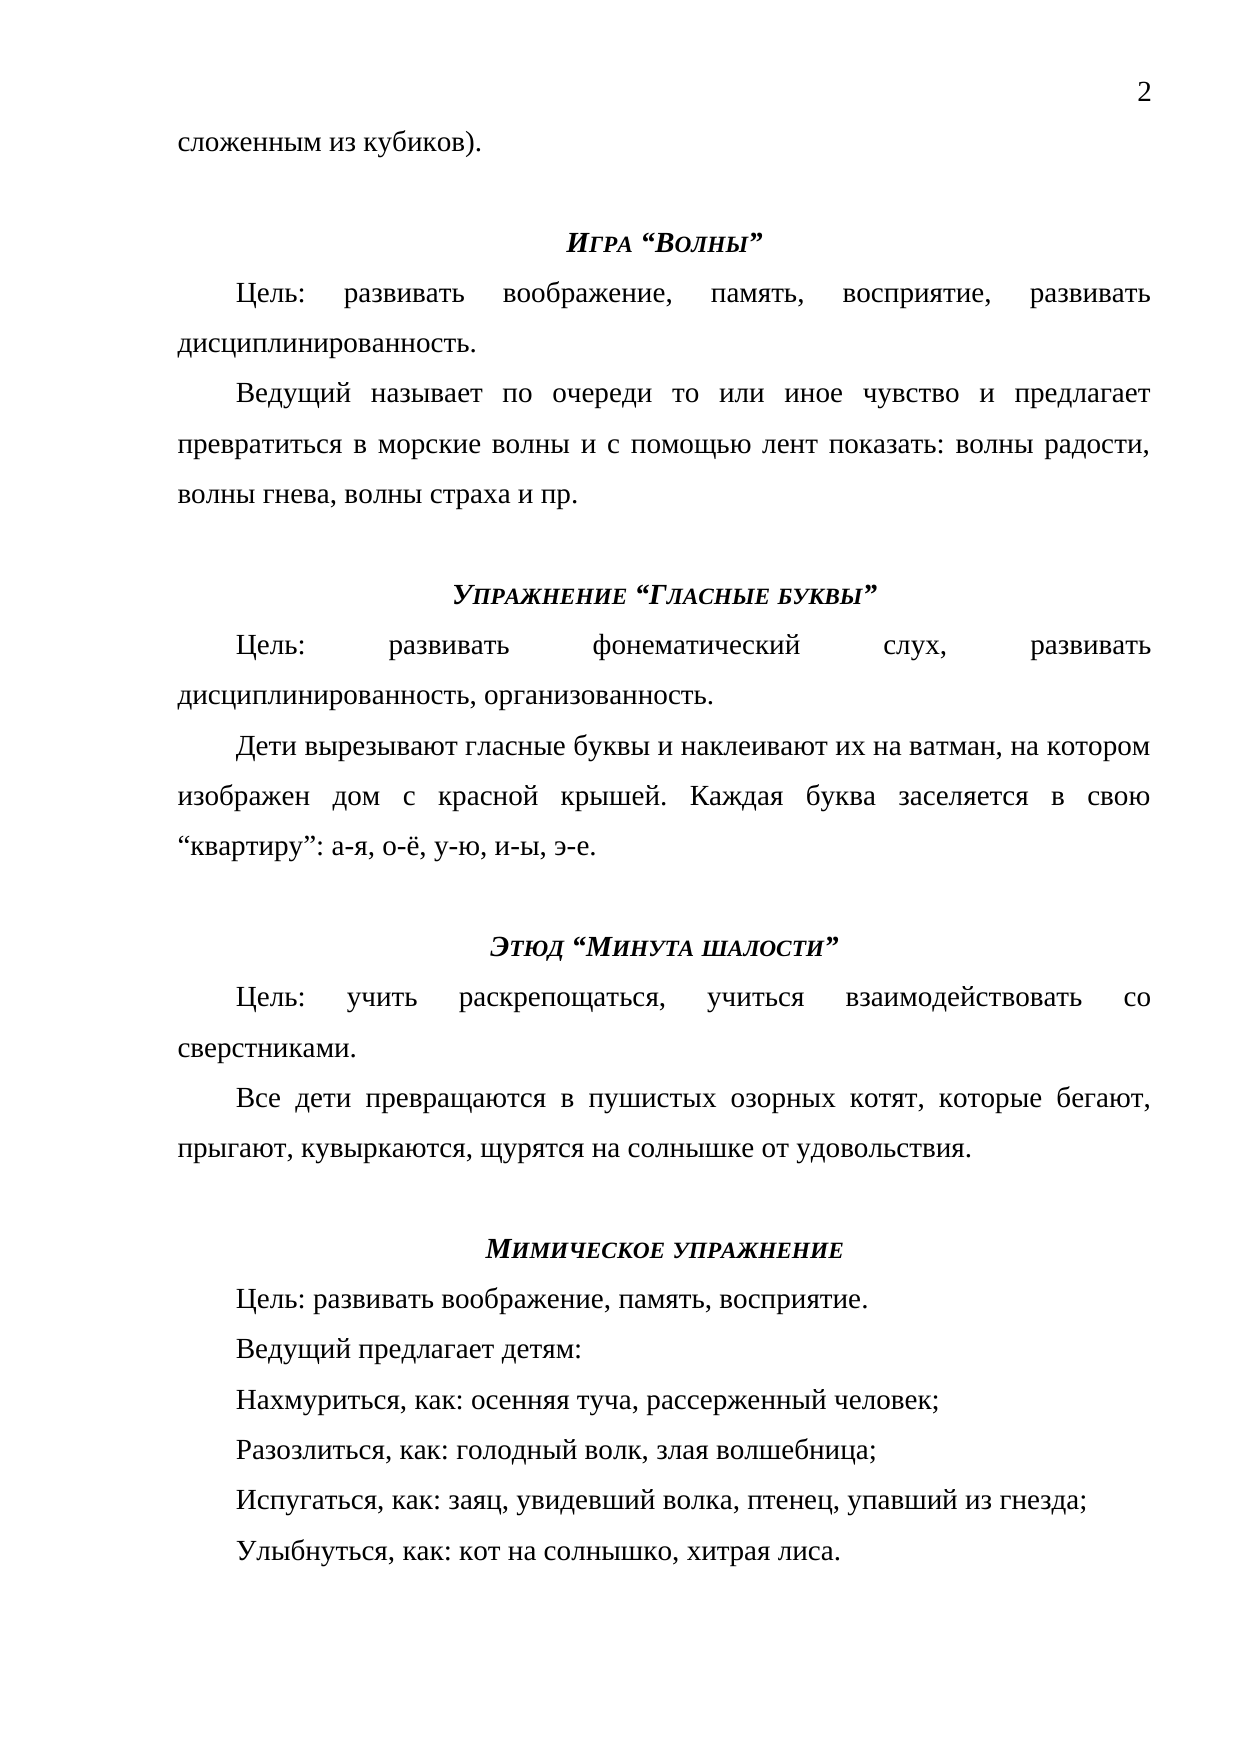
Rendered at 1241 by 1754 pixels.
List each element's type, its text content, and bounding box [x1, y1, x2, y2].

text Все дети превращаются в пушистых озорных котят, которые бегают, прыгают, кувыркаются, щурятся на солнышке от удовольствия. [177, 1080, 1152, 1164]
text Улыбнуться, как: кот на солнышко, хитрая лиса. [177, 1533, 1152, 1566]
text Цель: учить раскрепощаться, учиться взаимодействовать со сверстниками. [177, 979, 1152, 1063]
text Испугаться, как: заяц, увидевший волка, птенец, упавший из гнезда; [177, 1482, 1152, 1516]
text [177, 124, 1152, 158]
subtitle Этюд “Минута шалости” [177, 929, 1152, 963]
subtitle Упражнение “Гласные буквы” [177, 577, 1152, 610]
text Нахмуриться, как: осенняя туча, рассерженный человек; [177, 1382, 1152, 1415]
text Дети вырезывают гласные буквы и наклеивают их на ватман, на котором изображен дом с красной крышей. Каждая буква заселяется в свою “квартиру”: а-я, о-ё, у-ю, и-ы, э-е. [177, 728, 1152, 862]
text Цель: развивать воображение, память, восприятие. [177, 1281, 1152, 1315]
subtitle Мимическое упражнение [177, 1231, 1152, 1264]
text Цель: развивать фонематический слух, развивать дисциплинированность, организованность. [177, 627, 1152, 711]
text Ведущий называет по очереди то или иное чувство и предлагает превратиться в морские волны и с помощью лент показать: волны радости, волны гнева, волны страха и пр. [177, 376, 1152, 510]
text Ведущий предлагает детям: [177, 1332, 1152, 1365]
text Разозлиться, как: голодный волк, злая волшебница; [177, 1432, 1152, 1466]
text Цель: развивать воображение, память, восприятие, развивать дисциплинированность. [177, 275, 1152, 359]
subtitle Игра “Волны” [177, 225, 1152, 258]
